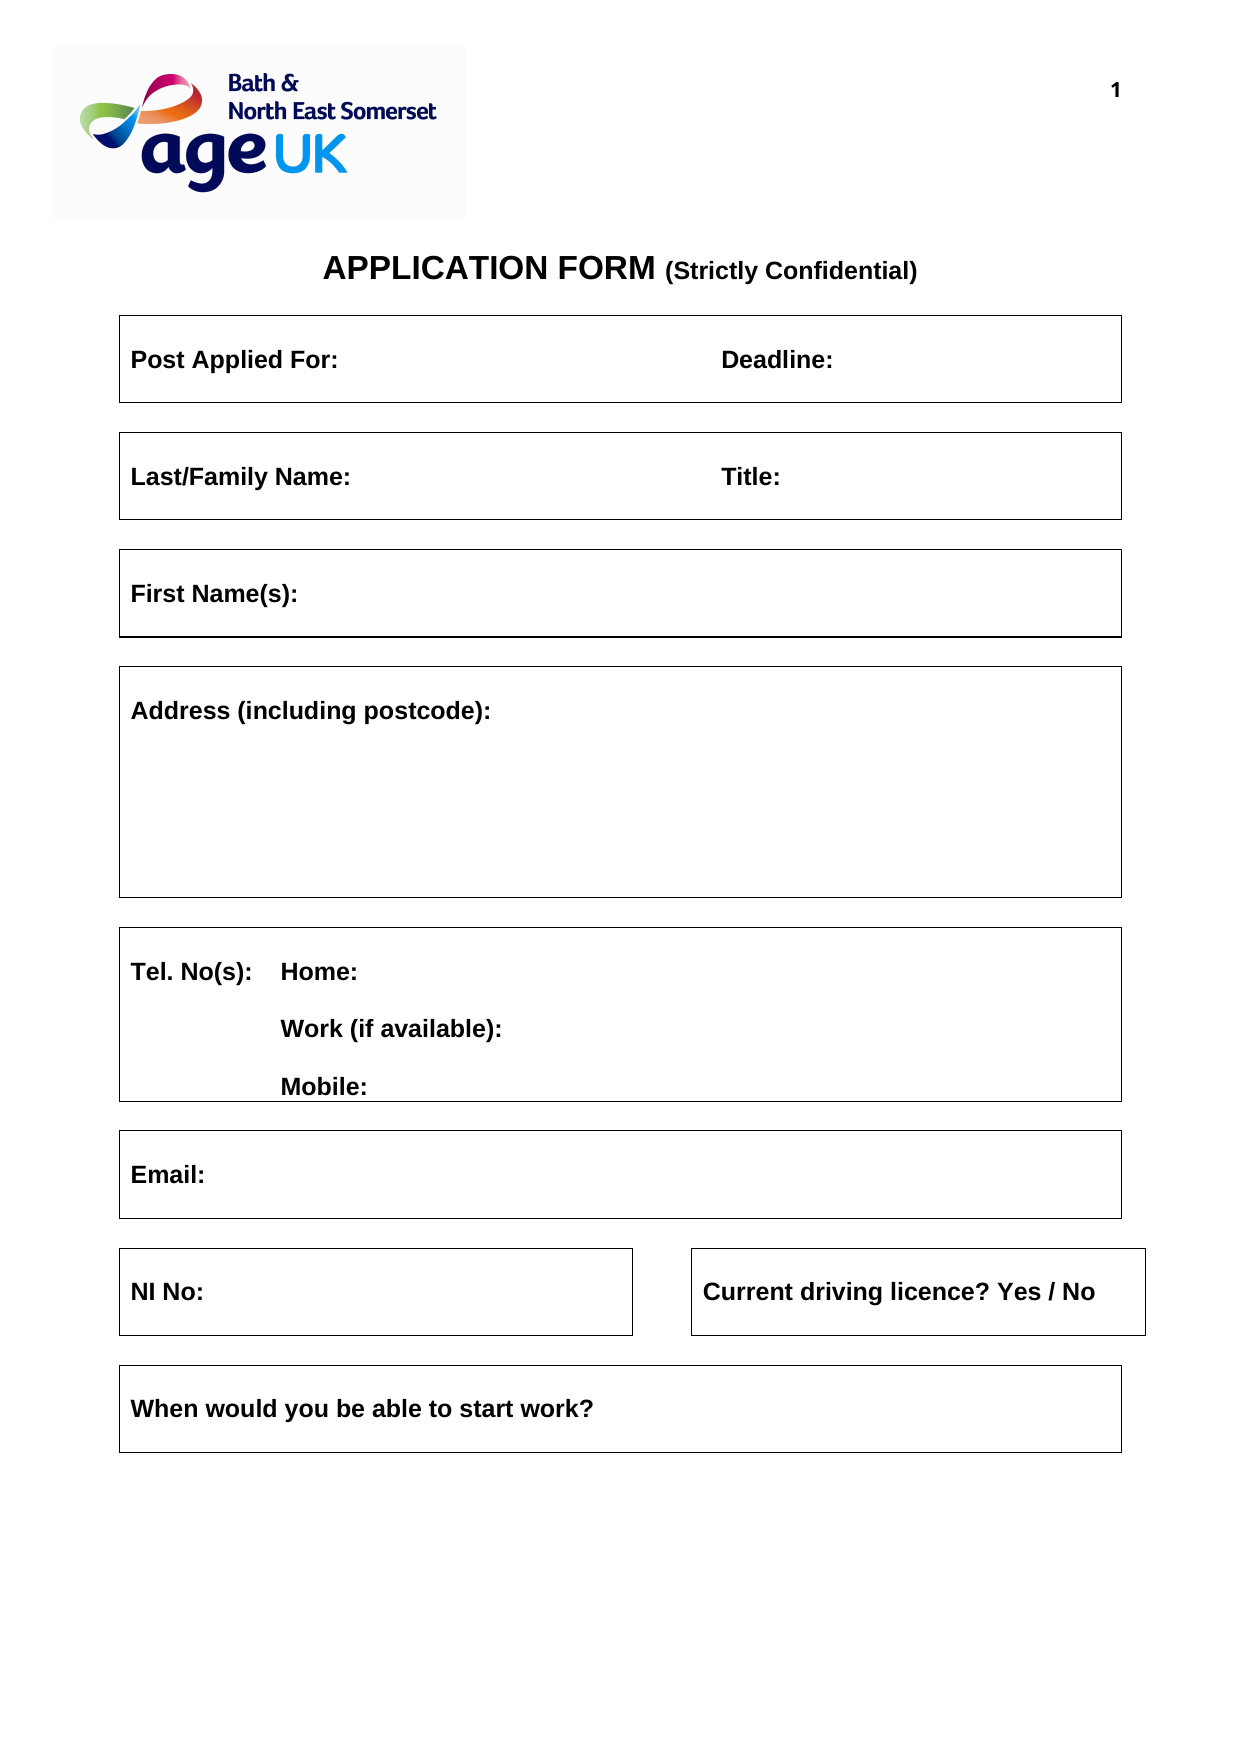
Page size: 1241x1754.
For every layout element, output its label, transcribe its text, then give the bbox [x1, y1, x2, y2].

table_header NI No: [120, 1249, 632, 1335]
table_header Tel. No(s): Home: Work (if available): : [120, 928, 1121, 1101]
table_header Post Applied For: Deadline: [120, 316, 1121, 402]
subtitle APPLICATION FORM (Strictly Confidential) [118, 248, 1122, 286]
table_header Last/Family Name: Title: [120, 433, 1121, 519]
table_header Address (including postcode): [120, 667, 1121, 897]
table_header First Name(s): [120, 550, 1121, 636]
table_header Email: [120, 1131, 1121, 1218]
table_header Current driving licence? Yes / No [692, 1249, 1145, 1335]
picture [52, 46, 466, 220]
table_header [633, 1248, 691, 1335]
table_header When would you be able to start work? [120, 1366, 1121, 1452]
